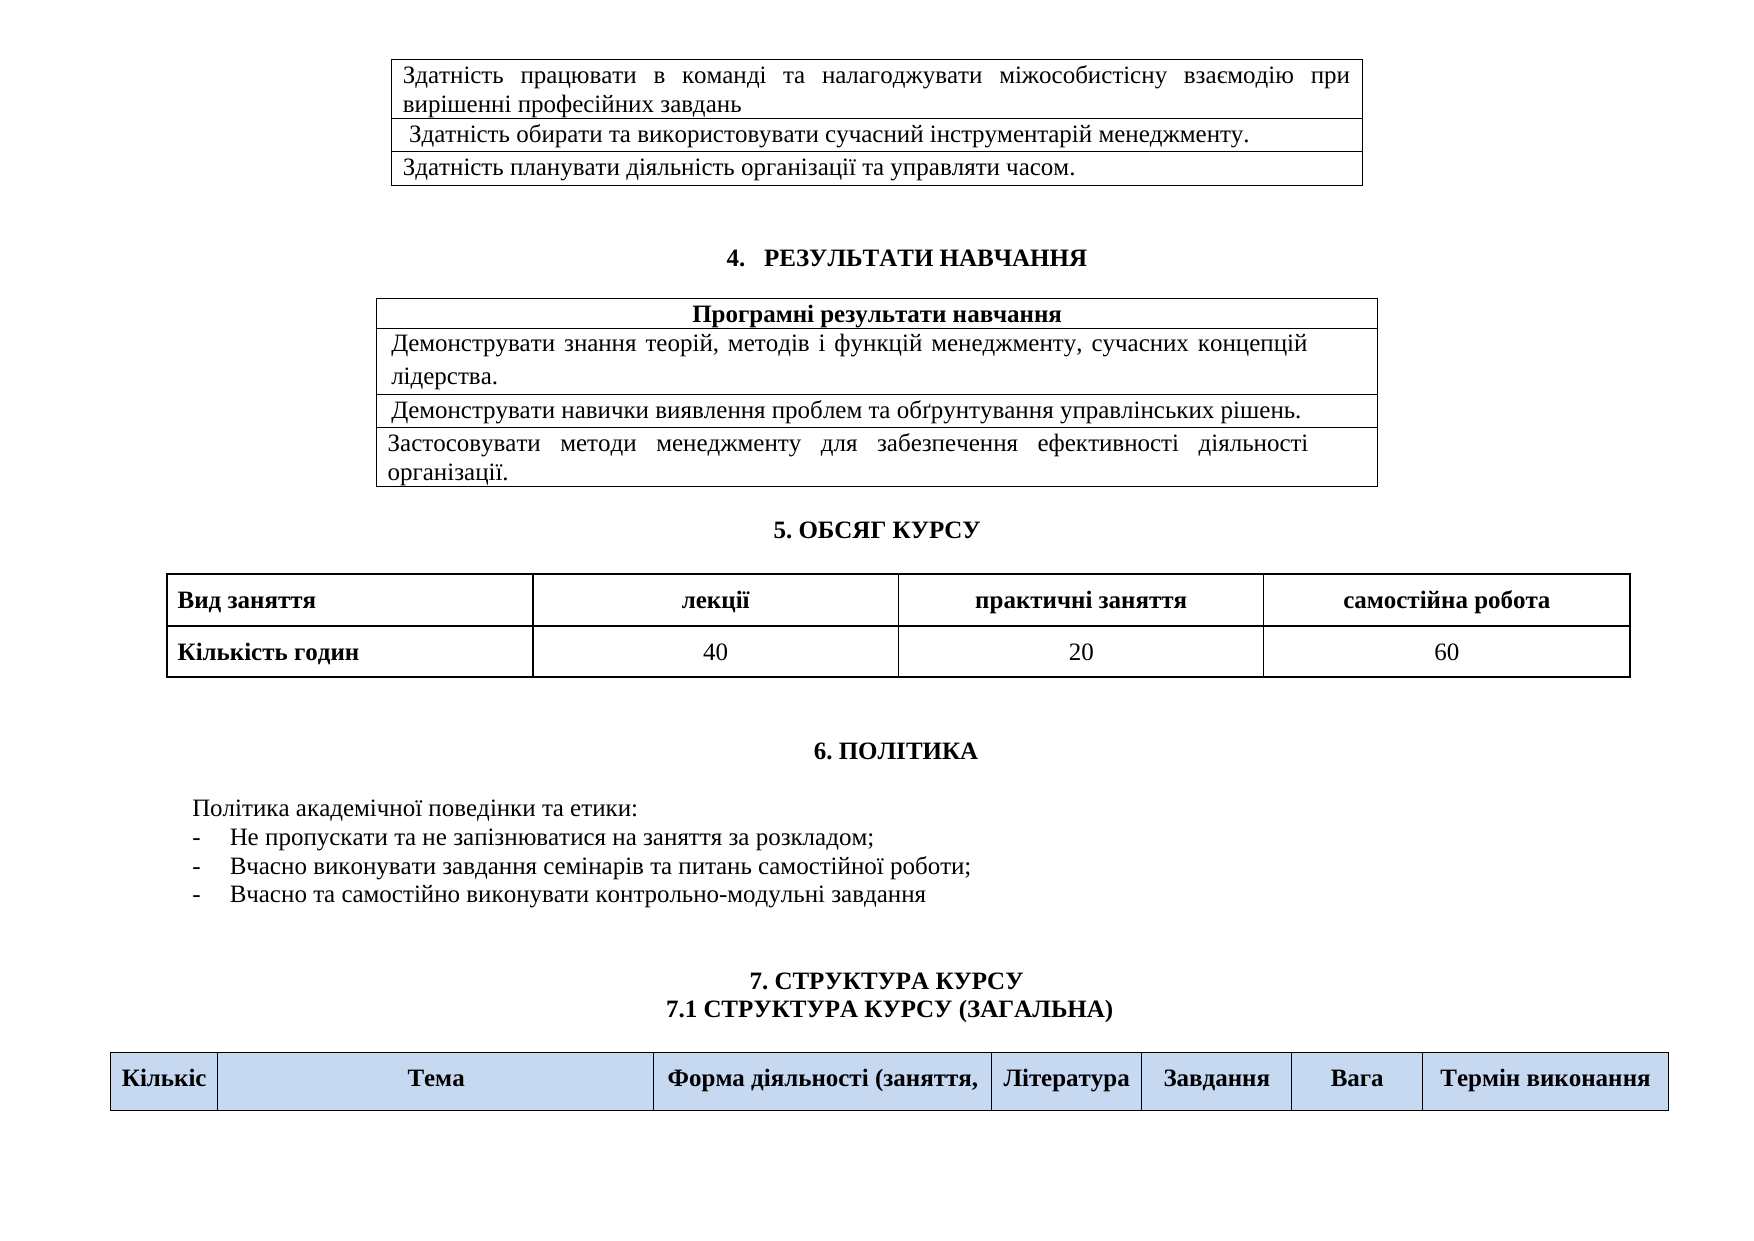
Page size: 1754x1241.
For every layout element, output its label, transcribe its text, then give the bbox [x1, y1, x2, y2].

text 5. Обсяг курсу [118, 515, 1636, 544]
table_header Вага оцінки [1292, 1053, 1422, 1110]
list РЕЗУЛЬТАТИ НАВЧАННЯ [177, 243, 1636, 272]
list Не пропускати та не запізнюватися на заняття за розкладом; [192, 822, 1636, 851]
table_cell Демонструвати знання теорій, методів і функцій менеджменту, сучасних концепцій лідерства. [377, 329, 1377, 394]
text 7.1 СТРУКТУРА КУРСУ (ЗАГАЛЬНА) [137, 994, 1636, 1023]
table_header Завдання [1142, 1053, 1291, 1110]
table_header лекції [534, 575, 898, 624]
table_cell 40 [534, 627, 898, 676]
table_cell Здатність працювати в команді та налагоджувати міжособистісну взаємодію при вирішенні професійних завдань [392, 60, 1362, 118]
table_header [654, 1053, 991, 1110]
table_cell 60 [1264, 627, 1629, 676]
table_header практичні заняття [899, 575, 1263, 624]
table_header самостійна робота [1264, 575, 1629, 624]
table_header Термін виконання [1423, 1053, 1668, 1110]
text 7. СТРУКТУРА КУРСУ [137, 966, 1636, 994]
table_cell Здатність планувати діяльність організації та управляти часом. [392, 152, 1362, 185]
table_header Програмні результати навчання [377, 299, 1377, 327]
table_cell 20 [899, 627, 1263, 676]
table_header Вид заняття [168, 575, 532, 624]
text 6. Політика [156, 736, 1636, 764]
text Політика академічної поведінки та етики: [192, 793, 1636, 822]
table_cell Здатність обирати та використовувати сучасний інструментарій менеджменту. [392, 119, 1362, 151]
table_header Тема [218, 1053, 653, 1110]
table_header Кількість годин [111, 1053, 217, 1110]
table_cell Кількість годин [168, 627, 532, 676]
table_cell Застосовувати методи менеджменту для забезпечення ефективності діяльності організації. [377, 428, 1377, 486]
table_cell Демонструвати навички виявлення проблем та обґрунтування управлінських рішень. [377, 395, 1377, 427]
list Вчасно виконувати завдання семінарів та питань самостійної роботи; [192, 851, 1636, 879]
table_header Література [992, 1053, 1141, 1110]
list Вчасно та самостійно виконувати контрольно-модульні завдання [192, 879, 1636, 908]
